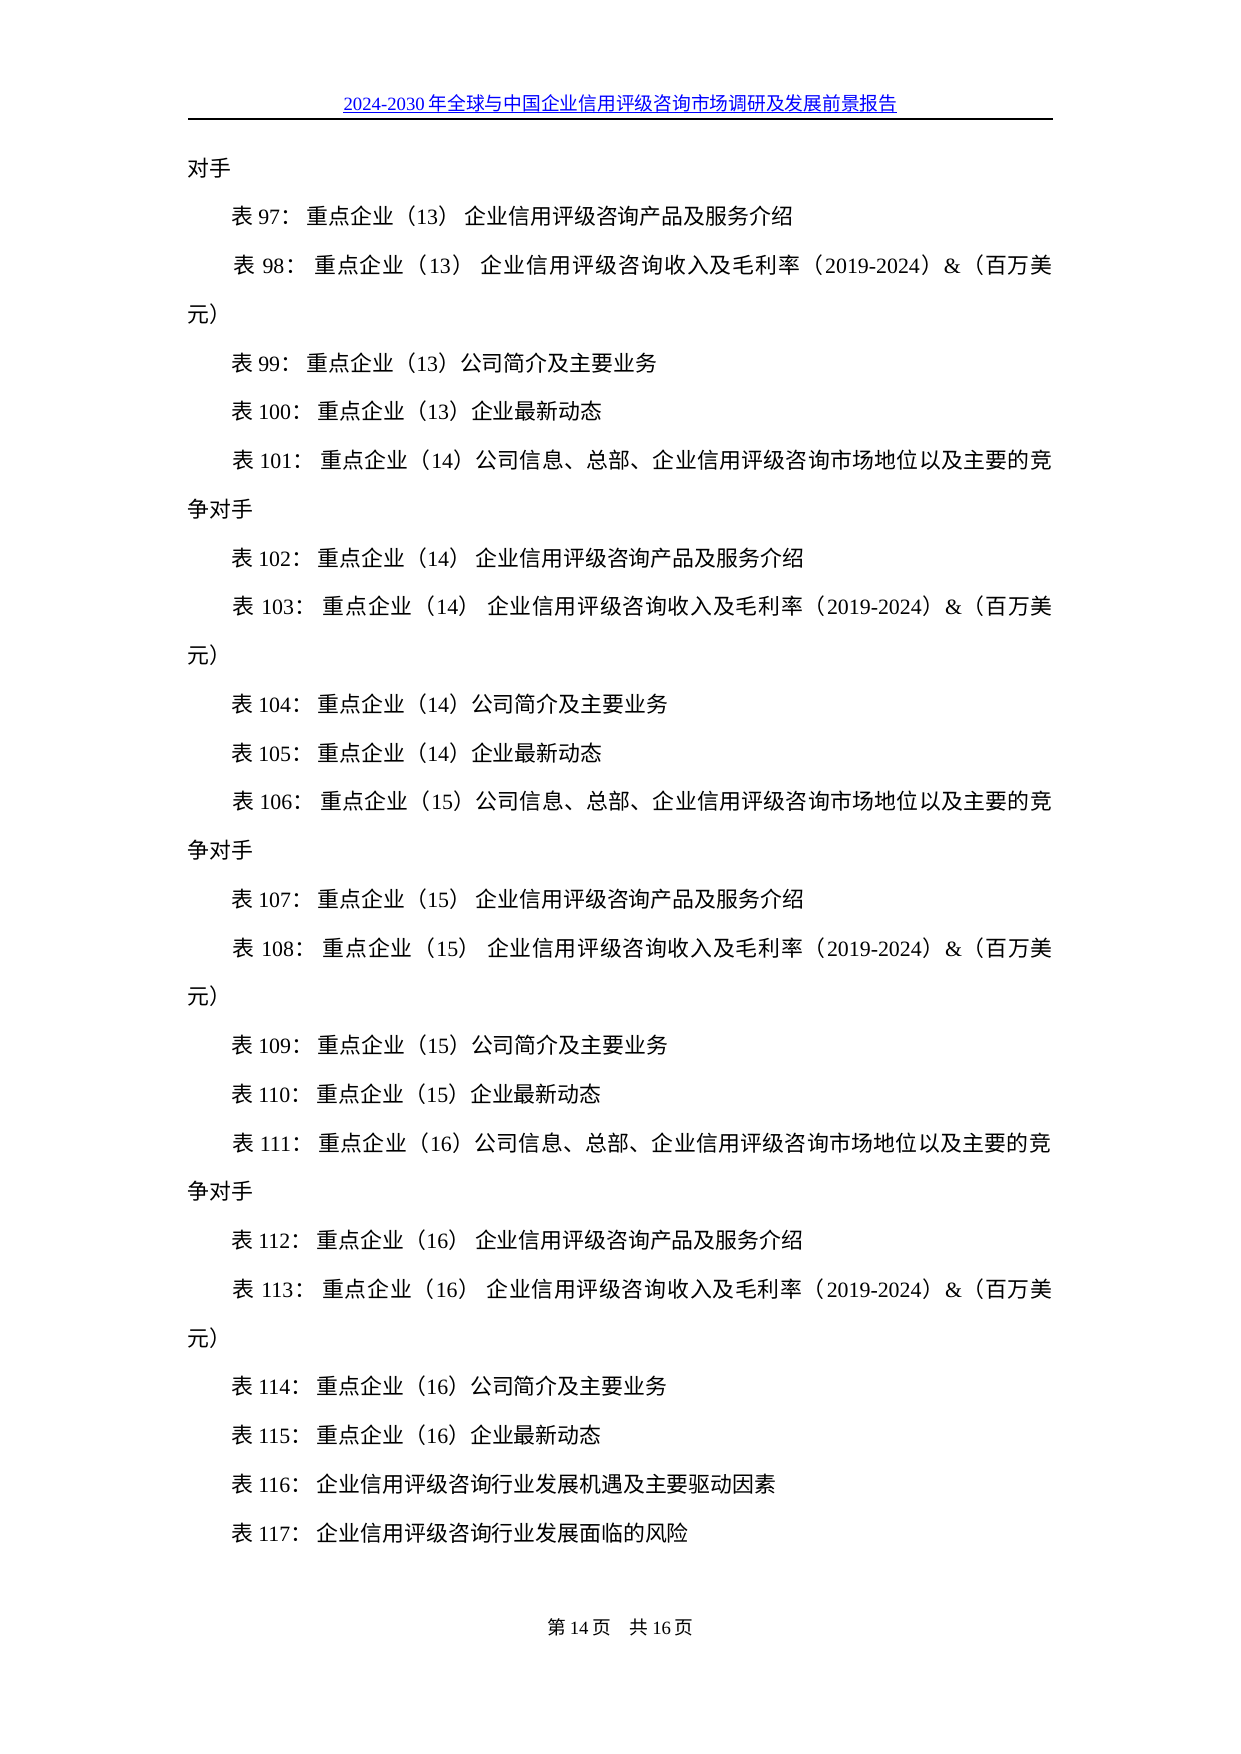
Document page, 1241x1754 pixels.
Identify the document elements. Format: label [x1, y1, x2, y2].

text [187, 150, 1053, 1548]
